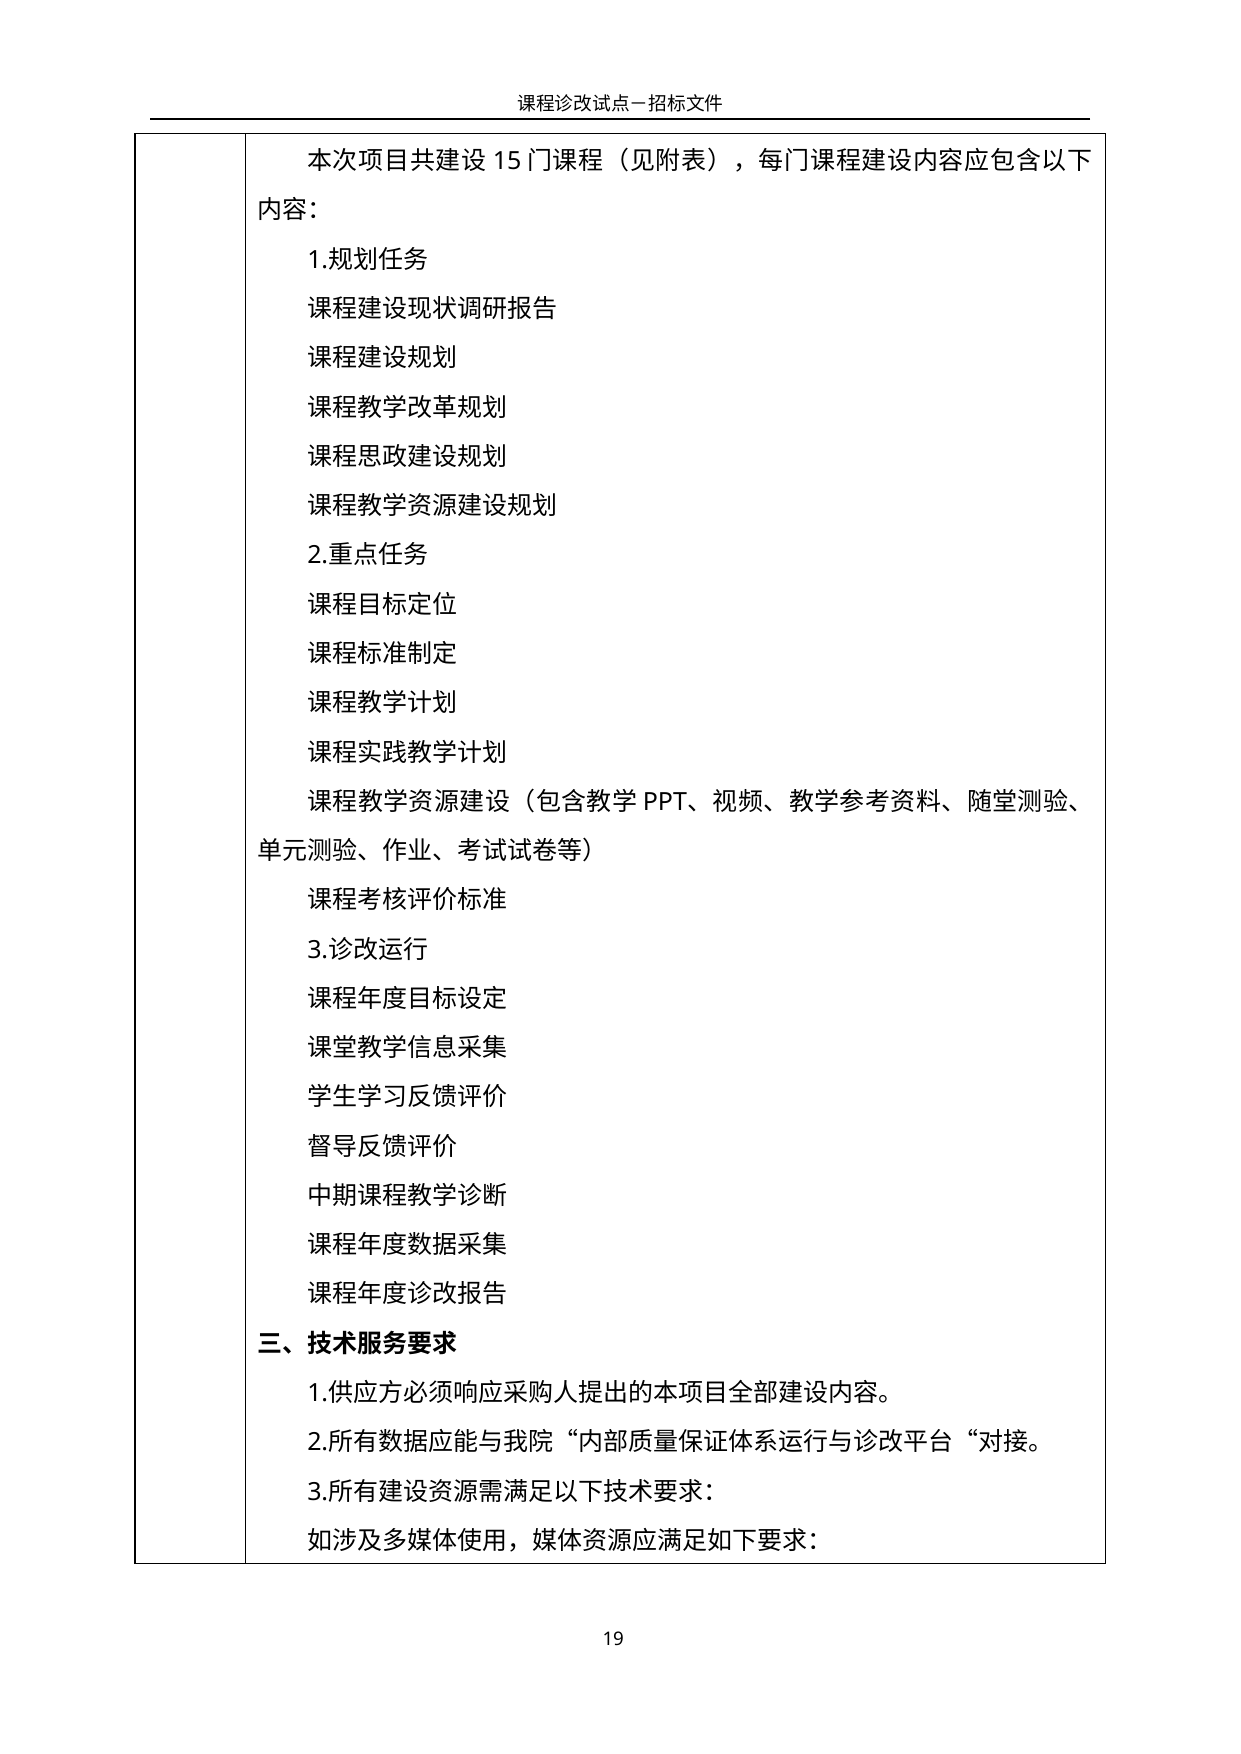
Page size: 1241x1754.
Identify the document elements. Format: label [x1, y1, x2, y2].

table_cell [136, 134, 245, 1563]
table_cell [246, 134, 1105, 1563]
